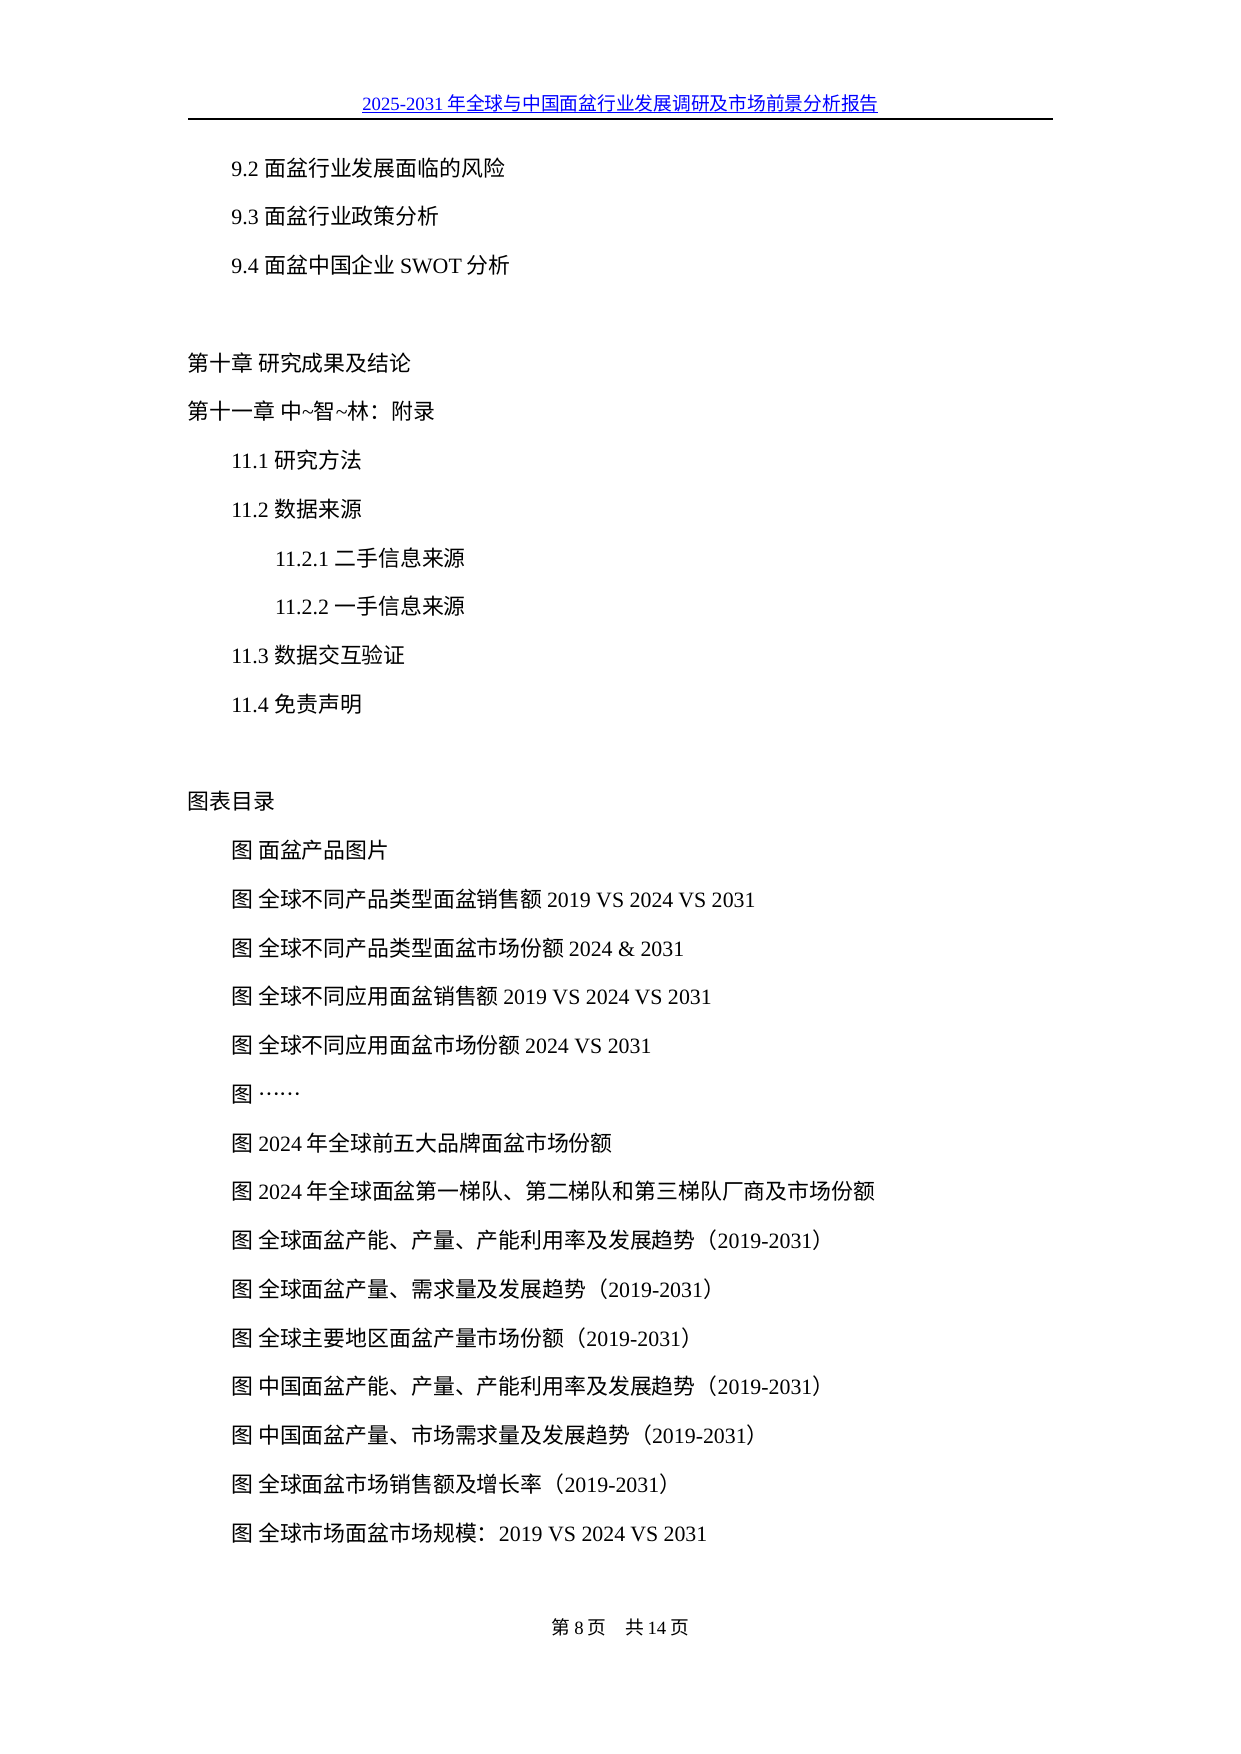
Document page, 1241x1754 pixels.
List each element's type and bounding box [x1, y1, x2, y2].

text [187, 150, 1053, 1548]
